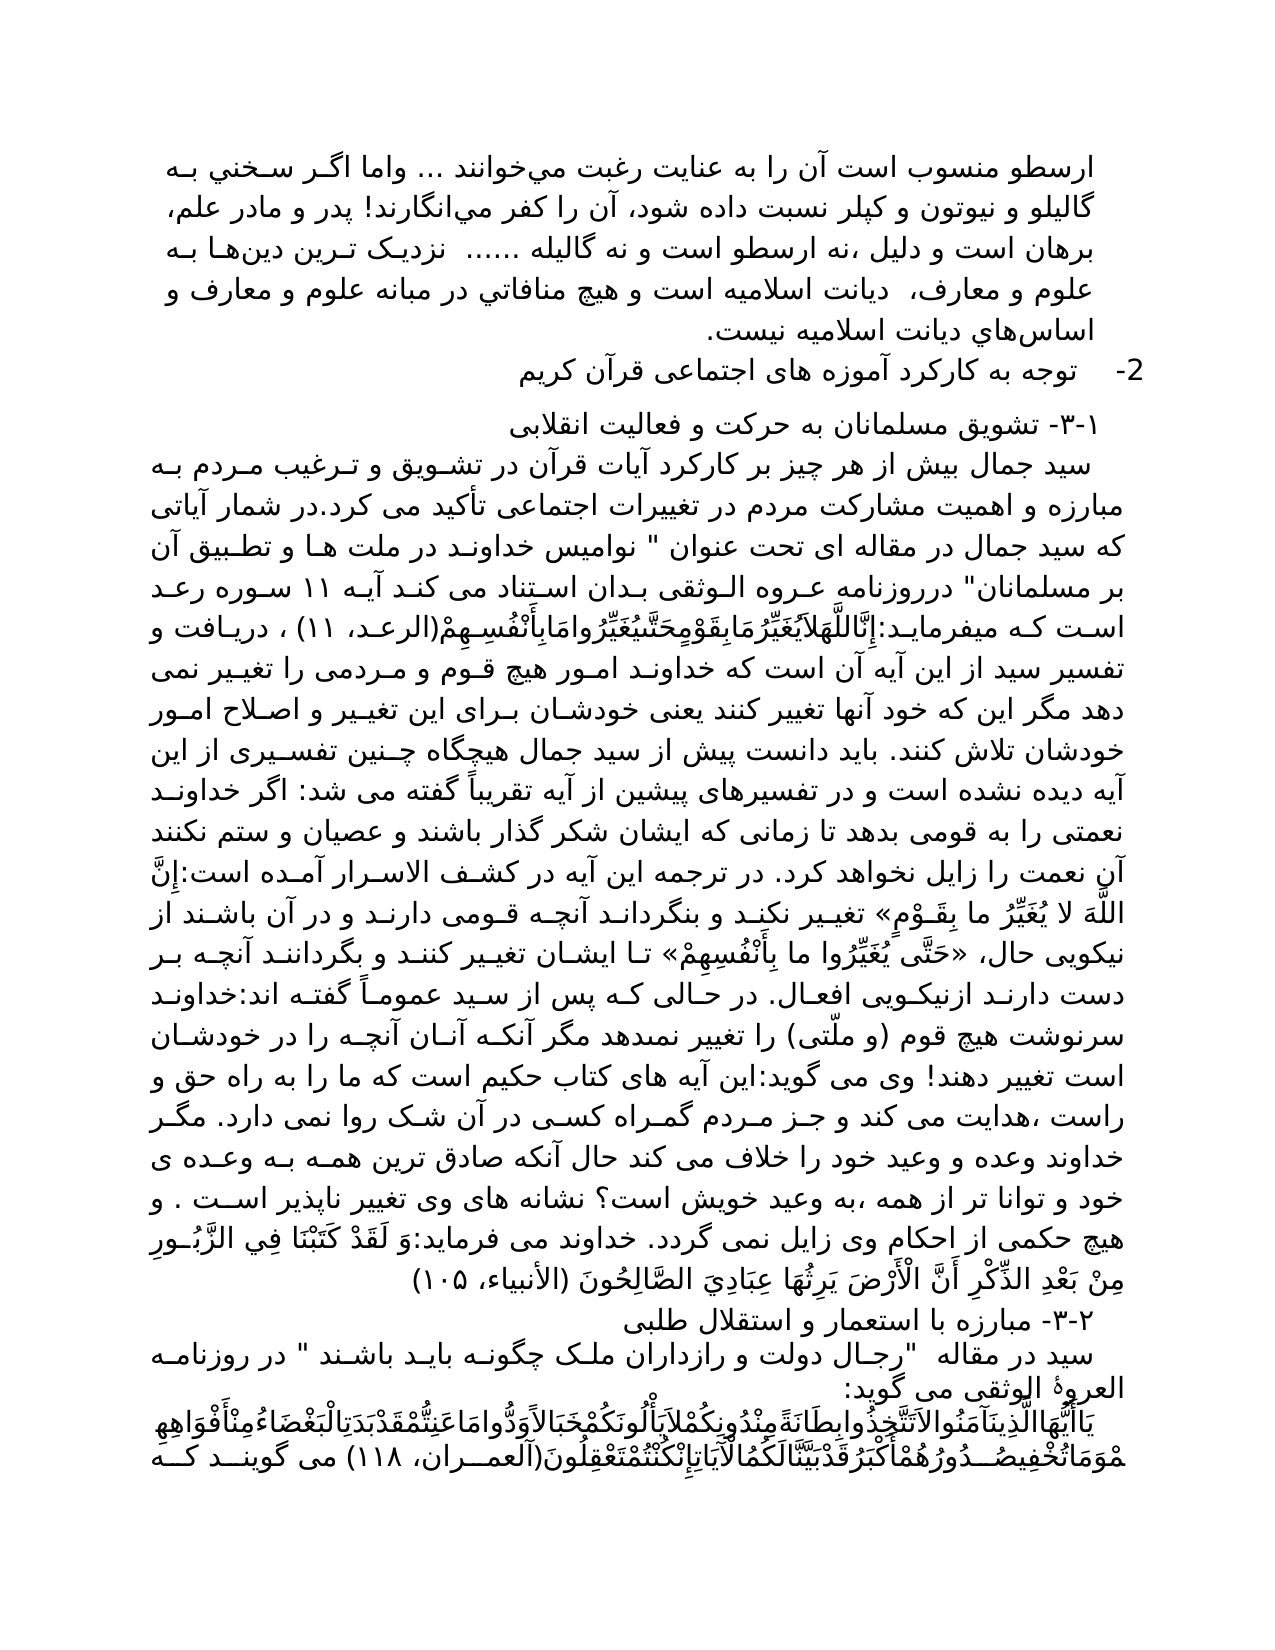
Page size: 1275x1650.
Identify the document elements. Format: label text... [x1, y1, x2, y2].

list توجه به کارکرد آموزه های اجتماعی قرآن کریم [150, 354, 1116, 388]
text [150, 1405, 1125, 1473]
text ۳-۲- مبارزه با استعمار و استقلال طلبی [150, 1303, 1125, 1337]
text سید در مقاله "رجال دولت و رازداران ملک چگونه باید باشند " در روزنامه العروﮤ الوثقی می گوید: [150, 1337, 1125, 1405]
text ۳-۱- تشویق مسلمانان به حرکت و فعالیت انقلابی [150, 407, 1125, 441]
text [165, 150, 1095, 347]
text سید جمال بیش از هر چیز بر کارکرد آیات قرآن در تشویق و ترغیب مردم به مبارزه و اهمیت مشارکت مردم در تغییرات اجتماعی تأکید می کرد.در شمار آیاتی که سید جمال در مقاله ای تحت عنوان " نوامیس خداوند در ملت ها و تطبیق آن بر مسلمانان" درروزنامه عروه الوثقی بدان استناد می کند آیه ۱۱ سوره رعد است که میفرماید:إِنَّاللَّهَلاَيُغَيِّرُمَابِقَوْمٍحَتَّىيُغَيِّرُوامَابِأَنْفُسِهِمْ﴿الرعد، ۱۱﴾ ، دریافت و تفسیر سید از این آیه آن است که خداوند امور هیچ قوم و مردمی را تغییر نمی دهد مگر این که خود آنها تغییر کنند یعنی خودشان برای این تغییر و اصلاح امور خودشان تلاش کنند. باید دانست پیش از سید جمال هیچگاه چنین تفسیری از این آیه دیده نشده است و در تفسیرهای پیشین از آیه تقریباً گفته می شد: اگر خداوند نعمتی را به قومی بدهد تا زمانی که ایشان شکر گذار باشند و عصیان و ستم نکنند آن نعمت را زایل نخواهد کرد. در ترجمه این آیه در کشف الاسرار آمده است:إِنَّ اللَّهَ لا يُغَيِّرُ ما بِقَوْمٍ» تغيير نكند و بنگرداند آنچه قومى دارند و در آن باشند از نيكويى حال، «حَتَّى يُغَيِّرُوا ما بِأَنْفُسِهِمْ» تا ايشان تغيير كنند و بگردانند آنچه بر دست دارند ازنيكويى افعال. در حالی که پس از سید عموماً گفته اند:خداوند سرنوشت هيچ قوم (و ملّتى) را تغيير نمى‏دهد مگر آنكه آنان آنچه را در خودشان است تغيير دهند! وی می گوید:این آیه های کتاب حکیم است که ما را به راه حق و راست ،هدایت می کند و جز مردم گمراه کسی در آن شک روا نمی دارد. مگر خداوند وعده و وعید خود را خلاف می کند حال آنکه صادق ترین همه به وعده ی خود و توانا تر از همه ،به وعید خویش است؟ نشانه های وی تغییر ناپذیر است . و هیچ حکمی از احکام وی زایل نمی گردد. خداوند می فرماید:وَ لَقَدْ کَتَبْنَا فِي الزَّبُورِ مِنْ بَعْدِ الذِّکْرِ أَنَّ الْأَرْضَ يَرِثُهَا عِبَادِيَ الصَّالِحُونَ‌ ﴿الأنبياء، ۱۰۵﴾ [150, 448, 1125, 1297]
